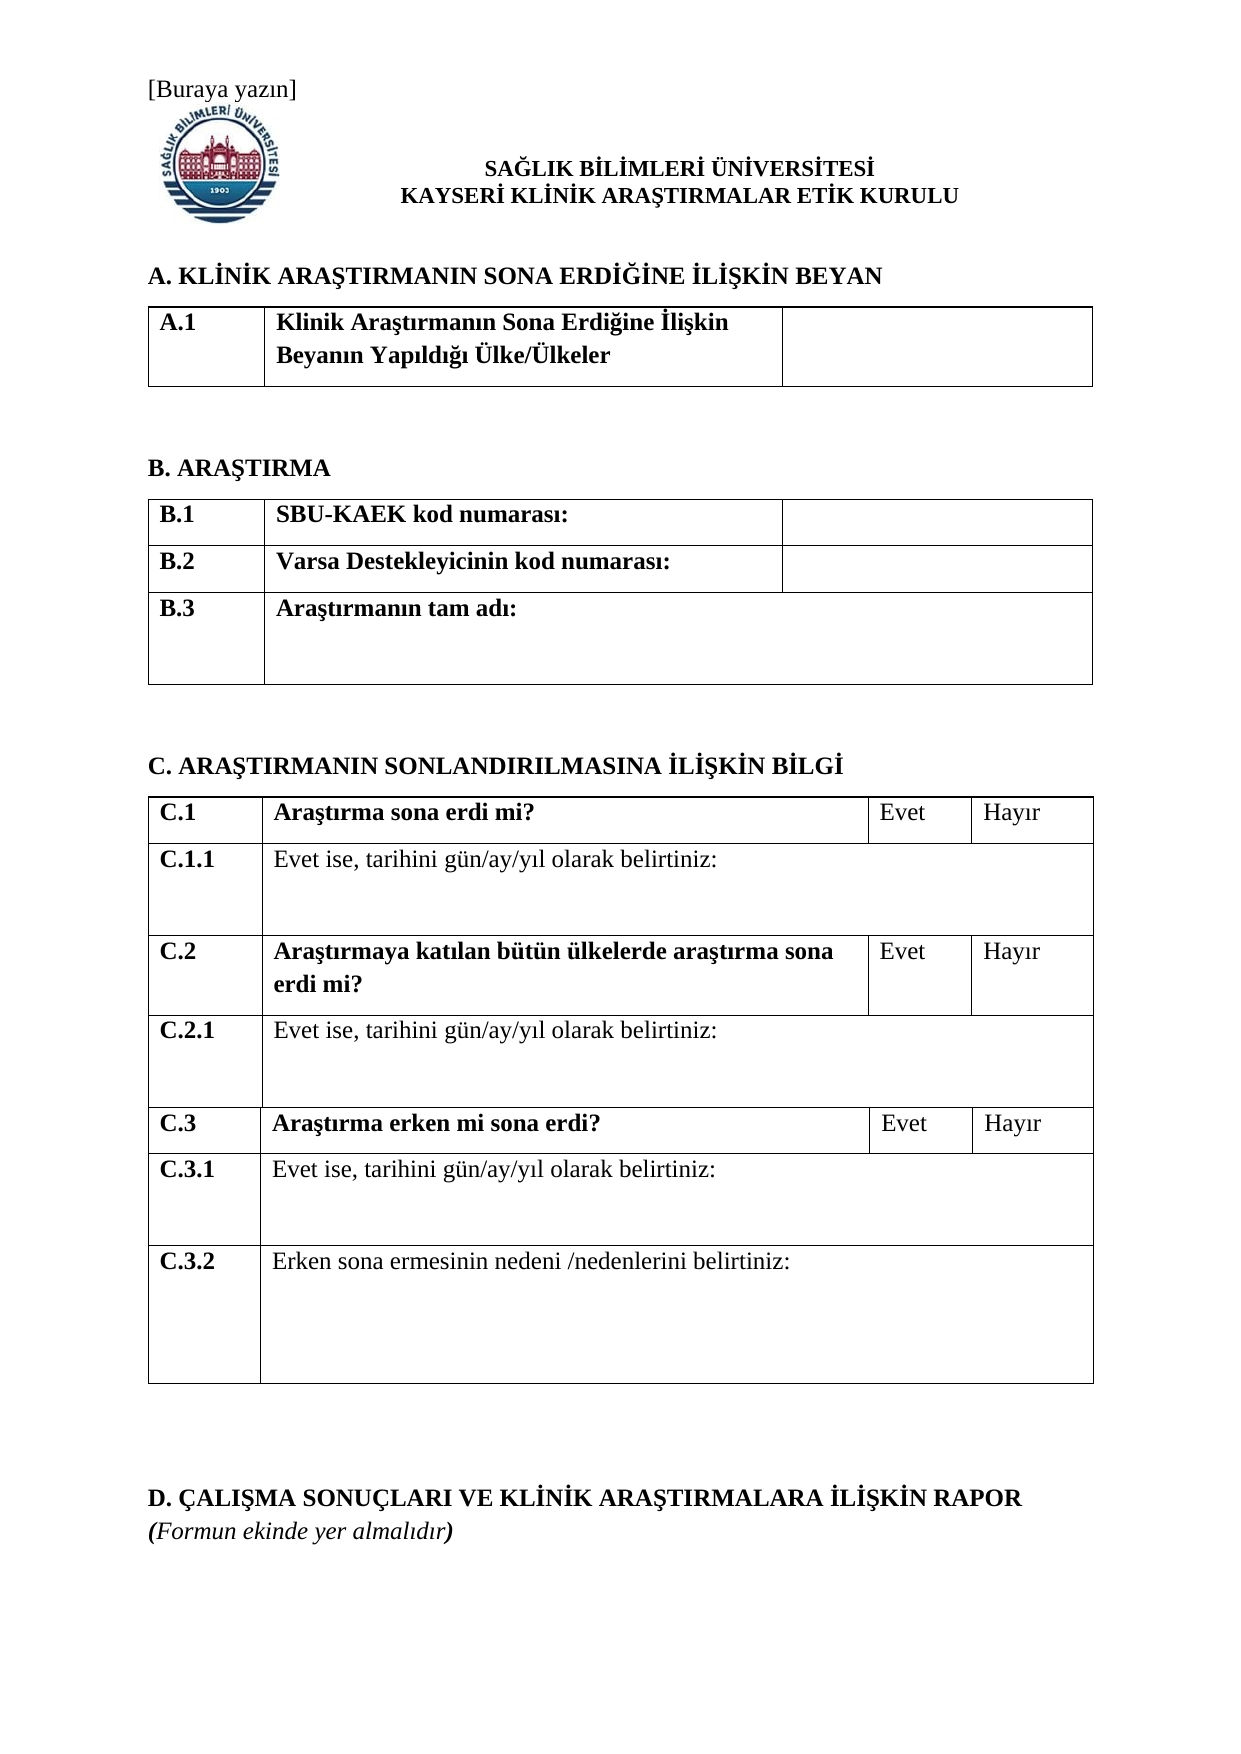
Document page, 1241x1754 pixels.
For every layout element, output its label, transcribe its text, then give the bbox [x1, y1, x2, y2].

table_header Hayır [972, 798, 1093, 843]
table_cell C.3 [149, 1108, 260, 1153]
table_cell Araştırmaya katılan bütün ülkelerde araştırma sona erdi mi? [263, 936, 868, 1014]
table_cell Evet ise, tarihini gün/ay/yıl olarak belirtiniz: [263, 844, 1093, 935]
table_header [783, 308, 1092, 386]
table_header Evet [869, 798, 971, 843]
table_header Araştırma sona erdi mi? [263, 798, 868, 843]
table_cell C.3.1 [149, 1154, 260, 1245]
table_cell Araştırma erken mi sona erdi? [261, 1108, 869, 1153]
table_header B.1 [149, 500, 264, 545]
table_cell C.2.1 [149, 1016, 262, 1107]
table_cell Araştırmanın tam adı: [265, 593, 1092, 684]
table_cell Erken sona ermesinin nedeni /nedenlerini belirtiniz: [261, 1246, 1093, 1383]
table_cell C.2 [149, 936, 262, 1014]
table_cell Hayır [973, 1108, 1093, 1153]
table_cell B.3 [149, 593, 264, 684]
text C. ARAŞTIRMANIN SONLANDIRILMASINA İLİŞKİN BİLGİ [148, 751, 1093, 779]
text D. ÇALIŞMA SONUÇLARI VE KLİNİK ARAŞTIRMALARA İLİŞKİN RAPOR (Formun ekinde yer almalıdır) [148, 1483, 1093, 1545]
table_header C.1 [149, 798, 262, 843]
table_cell B.2 [149, 546, 264, 592]
table_cell Evet [870, 1108, 972, 1153]
table_cell Hayır [972, 936, 1093, 1014]
table_cell Evet [869, 936, 971, 1014]
picture [158, 102, 281, 225]
table_cell Varsa Destekleyicinin kod numarası: [265, 546, 782, 592]
text A. KLİNİK ARAŞTIRMANIN SONA ERDİĞİNE İLİŞKİN BEYAN [148, 261, 1093, 289]
table_header Klinik Araştırmanın Sona Erdiğine İlişkin Beyanın Yapıldığı Ülke/Ülkeler [265, 308, 782, 386]
table_cell [783, 546, 1092, 592]
table_cell C.3.2 [149, 1246, 260, 1383]
table_cell Evet ise, tarihini gün/ay/yıl olarak belirtiniz: [263, 1016, 1093, 1107]
table_header SBU-KAEK kod numarası: [265, 500, 782, 545]
table_cell C.1.1 [149, 844, 262, 935]
table_cell Evet ise, tarihini gün/ay/yıl olarak belirtiniz: [261, 1154, 1093, 1245]
table_header A.1 [149, 308, 264, 386]
text B. ARAŞTIRMA [148, 453, 1093, 482]
table_header [783, 500, 1092, 545]
